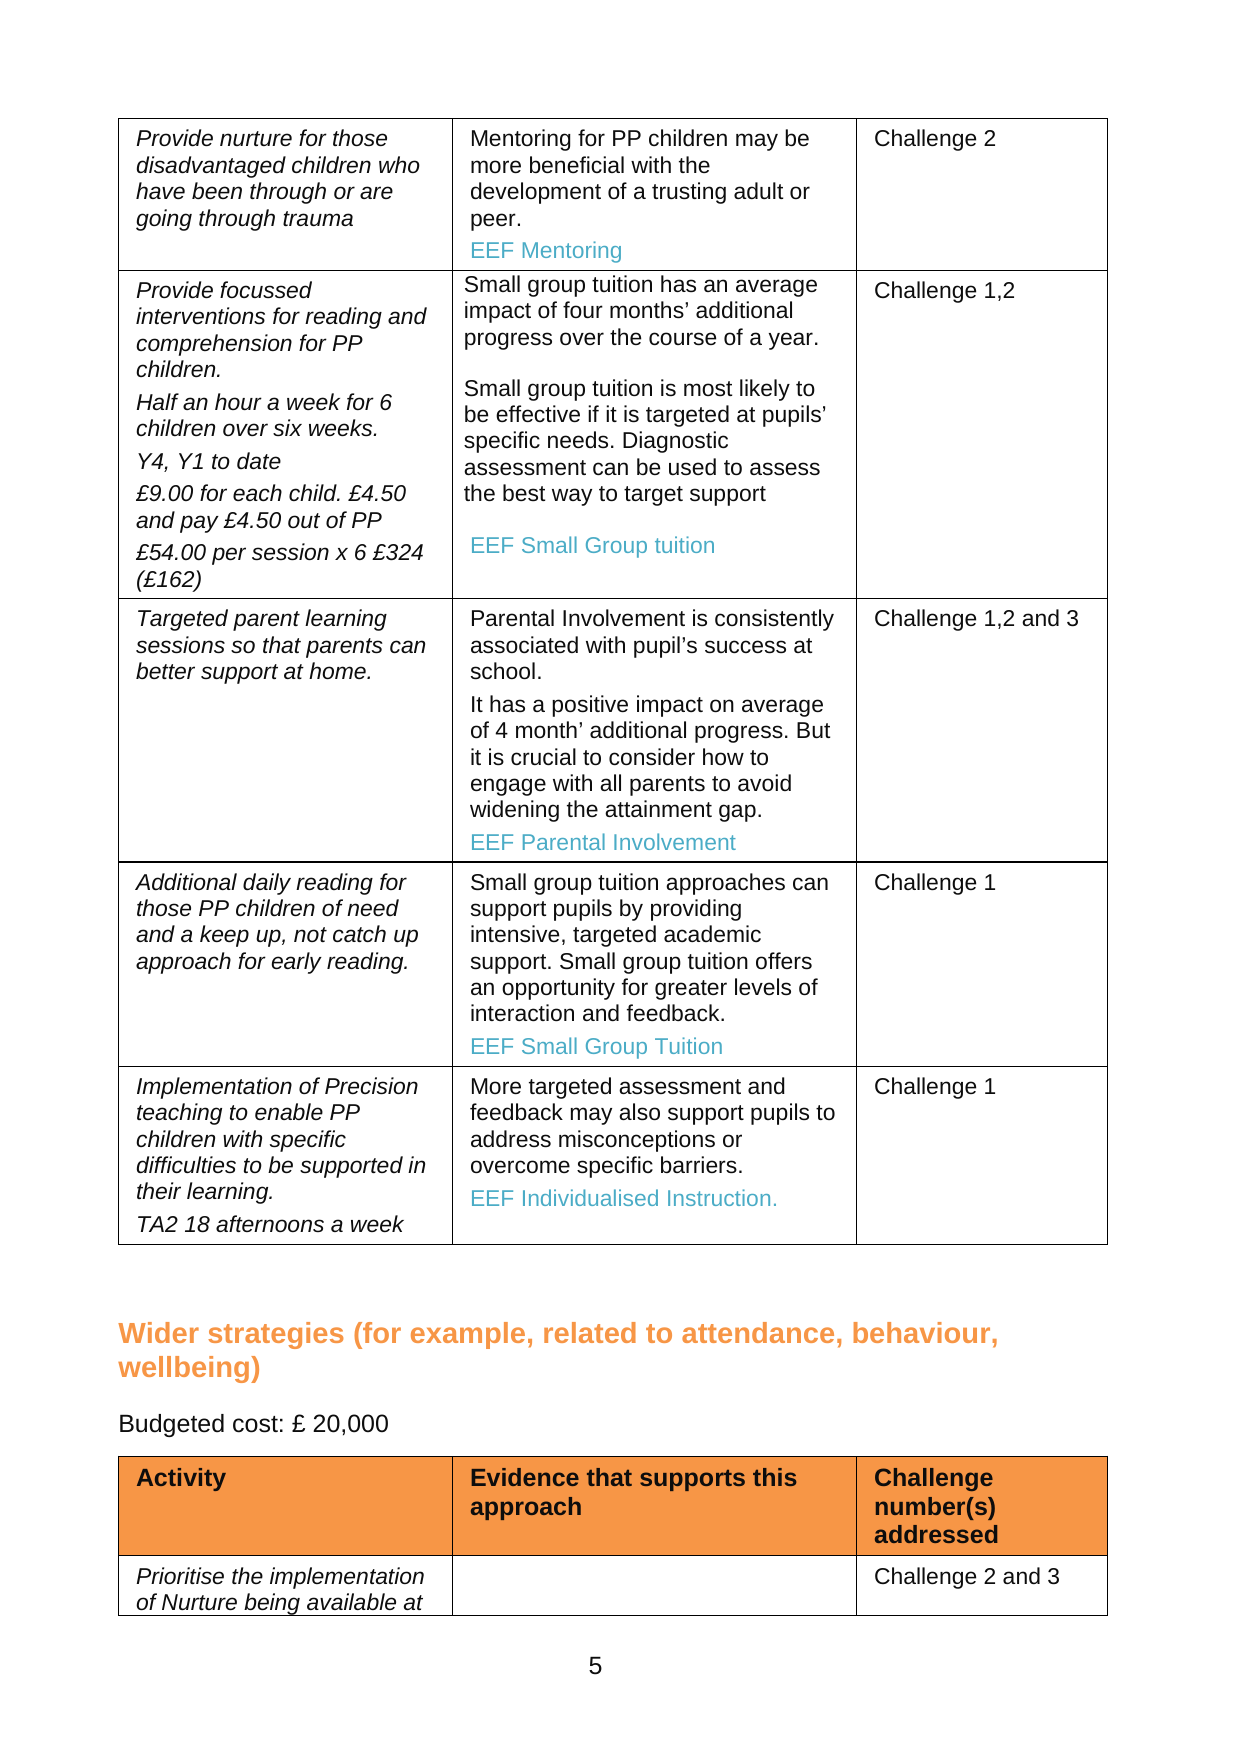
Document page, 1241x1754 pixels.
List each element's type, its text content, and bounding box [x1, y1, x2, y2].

table_header Evidence that supports this approach [453, 1457, 856, 1555]
table_cell Challenge 1,2 and 3 [857, 599, 1107, 861]
table_cell Challenge 1 [857, 1067, 1107, 1243]
table_cell Small group tuition approaches can support pupils by providing intensive, targeted academic support. Small group tuition offers an opportunity for greater levels of interaction and feedback. EEF Small Group Tuition [453, 863, 856, 1066]
table_cell Provide nurture for those disadvantaged children who have been through or are going through trauma [119, 119, 452, 270]
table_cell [119, 1556, 452, 1615]
table_cell Challenge 2 [857, 119, 1107, 270]
table_cell Additional daily reading for those PP children of need and a keep up, not catch up approach for early reading. [119, 863, 452, 1066]
subtitle Wider strategies (for example, related to attendance, behaviour, wellbeing) [118, 1317, 1107, 1384]
table_cell Mentoring for PP children may be more beneficial with the development of a trusting adult or peer. EEF Mentoring [453, 119, 856, 270]
table_cell Small group tuition has an average impact of four months’ additional progress over the course of a year. Small group tuition is most likely to be effective if it is targeted at pupils’ specific needs. Diagnostic assessment can be used to assess the best way to target support EEF Small Group tuition [453, 271, 856, 598]
table_cell [453, 1556, 856, 1615]
table_cell Challenge 1 [857, 863, 1107, 1066]
table_cell Provide focussed interventions for reading and comprehension for PP children. Half an hour a week for 6 children over six weeks. Y4, Y1 to date £9.00 for each child. £4.50 and pay £4.50 out of PP £54.00 per session x 6 £324 (£162) [119, 271, 452, 598]
table_header Challenge number(s) addressed [857, 1457, 1107, 1555]
table_cell Challenge 2 and 3 [857, 1556, 1107, 1615]
table_cell More targeted assessment and feedback may also support pupils to address misconceptions or overcome specific barriers. EEF Individualised Instruction. [453, 1067, 856, 1243]
table_cell Targeted parent learning sessions so that parents can better support at home. [119, 599, 452, 861]
table_cell Parental Involvement is consistently associated with pupil’s success at school. It has a positive impact on average of 4 month’ additional progress. But it is crucial to consider how to engage with all parents to avoid widening the attainment gap. EEF Parental Involvement [453, 599, 856, 861]
table_cell Challenge 1,2 [857, 271, 1107, 598]
table_header Activity [119, 1457, 452, 1555]
table_cell Implementation of Precision teaching to enable PP children with specific difficulties to be supported in their learning. TA2 18 afternoons a week [119, 1067, 452, 1243]
text Budgeted cost: £ 20,000 [118, 1409, 1107, 1437]
